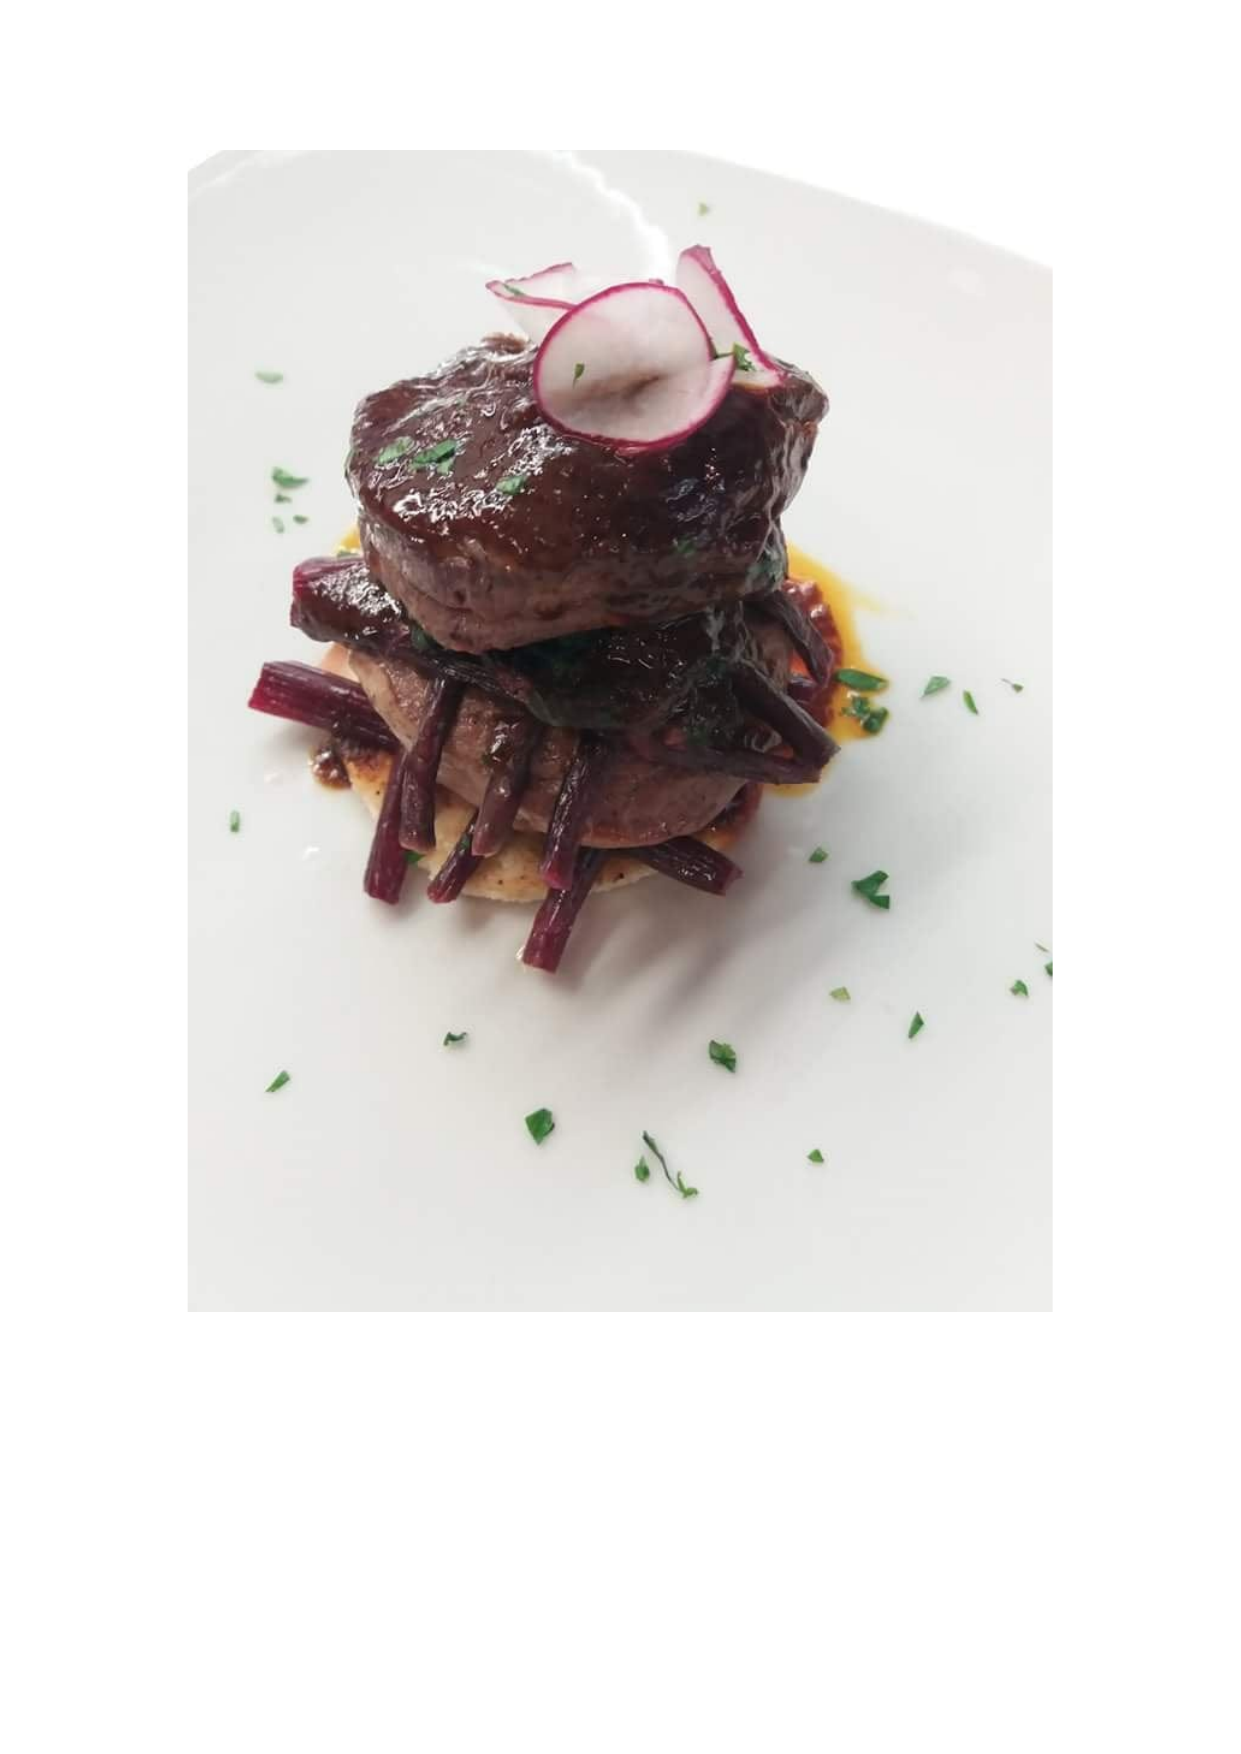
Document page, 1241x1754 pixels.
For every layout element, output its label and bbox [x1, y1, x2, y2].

picture [187, 150, 1053, 1312]
